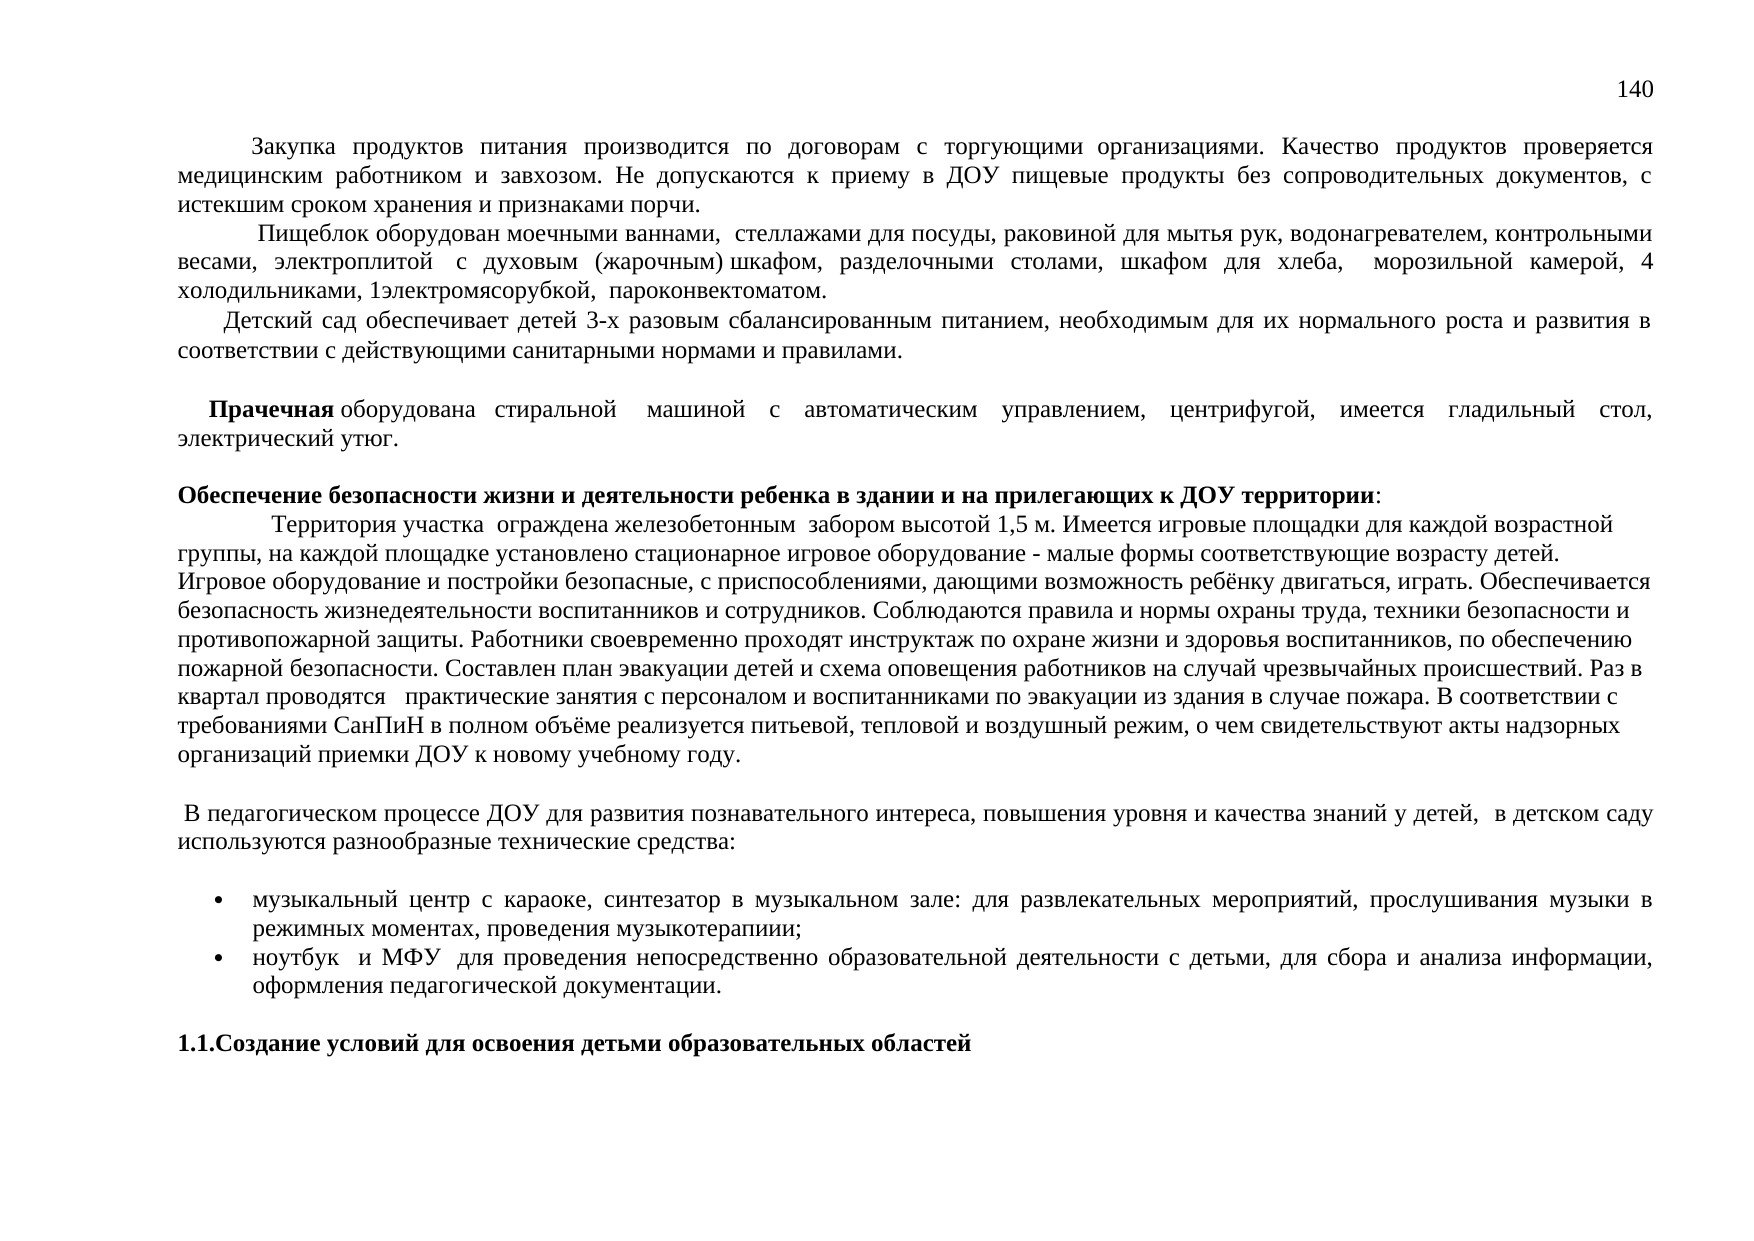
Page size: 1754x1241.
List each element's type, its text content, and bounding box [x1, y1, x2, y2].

text Пищеблок оборудован моечными ваннами, стеллажами для посуды, раковиной для мытья рук, водонагревателем, контрольными весами, электроплитой с духовым (жарочным) шкафом, разделочными столами, шкафом для хлеба, морозильной камерой, 4 холодильниками, 1электромясорубкой, пароконвектоматом. [177, 218, 1654, 304]
text В педагогическом процессе ДОУ для развития познавательного интереса, повышения уровня и качества знаний у детей, в детском саду используются разнообразные технические средства: [177, 798, 1654, 855]
text Прачечная оборудована стиральной машиной с автоматическим управлением, центрифугой, имеется гладильный стол, электрический утюг. [177, 394, 1654, 451]
text Закупка продуктов питания производится по договорам с торгующими организациями. Качество продуктов проверяется медицинским работником и завхозом. Не допускаются к приему в ДОУ пищевые продукты без сопроводительных документов, с истекшим сроком хранения и признаками порчи. [177, 131, 1654, 218]
text Детский сад обеспечивает детей 3-х разовым сбалансированным питанием, необходимым для их нормального роста и развития в соответствии с действующими санитарными нормами и правилами. [177, 304, 1654, 364]
text Обеспечение безопасности жизни и деятельности ребенка в здании и на прилегающих к ДОУ территории: Территория участка ограждена железобетонным забором высотой 1,5 м. Имеется игровые площадки для каждой возрастной группы, на каждой площадке установлено стационарное игровое оборудование - малые формы соответствующие возрасту детей. Игровое оборудование и постройки безопасные, с приспособлениями, дающими возможность ребёнку двигаться, играть. Обеспечивается безопасность жизнедеятельности воспитанников и сотрудников. Соблюдаются правила и нормы охраны труда, техники безопасности и противопожарной защиты. Работники своевременно проходят инструктаж по охране жизни и здоровья воспитанников, по обеспечению пожарной безопасности. Составлен план эвакуации детей и схема оповещения работников на случай чрезвычайных происшествий. Раз в квартал проводятся практические занятия с персоналом и воспитанниками по эвакуации из здания в случае пожара. В соответствии с требованиями СанПиН в полном объёме реализуется питьевой, тепловой и воздушный режим, о чем свидетельствуют акты надзорных организаций приемки ДОУ к новому учебному году. [177, 480, 1654, 768]
list музыкальный центр с караоке, синтезатор в музыкальном зале: для развлекательных мероприятий, прослушивания музыки в режимных моментах, проведения музыкотерапиии; [215, 884, 1654, 942]
list ноутбук и МФУ для проведения непосредственно образовательной деятельности с детьми, для сбора и анализа информации, оформления педагогической документации. [215, 942, 1654, 999]
text 1.1.Создание условий для освоения детьми образовательных областей [177, 1028, 1654, 1086]
